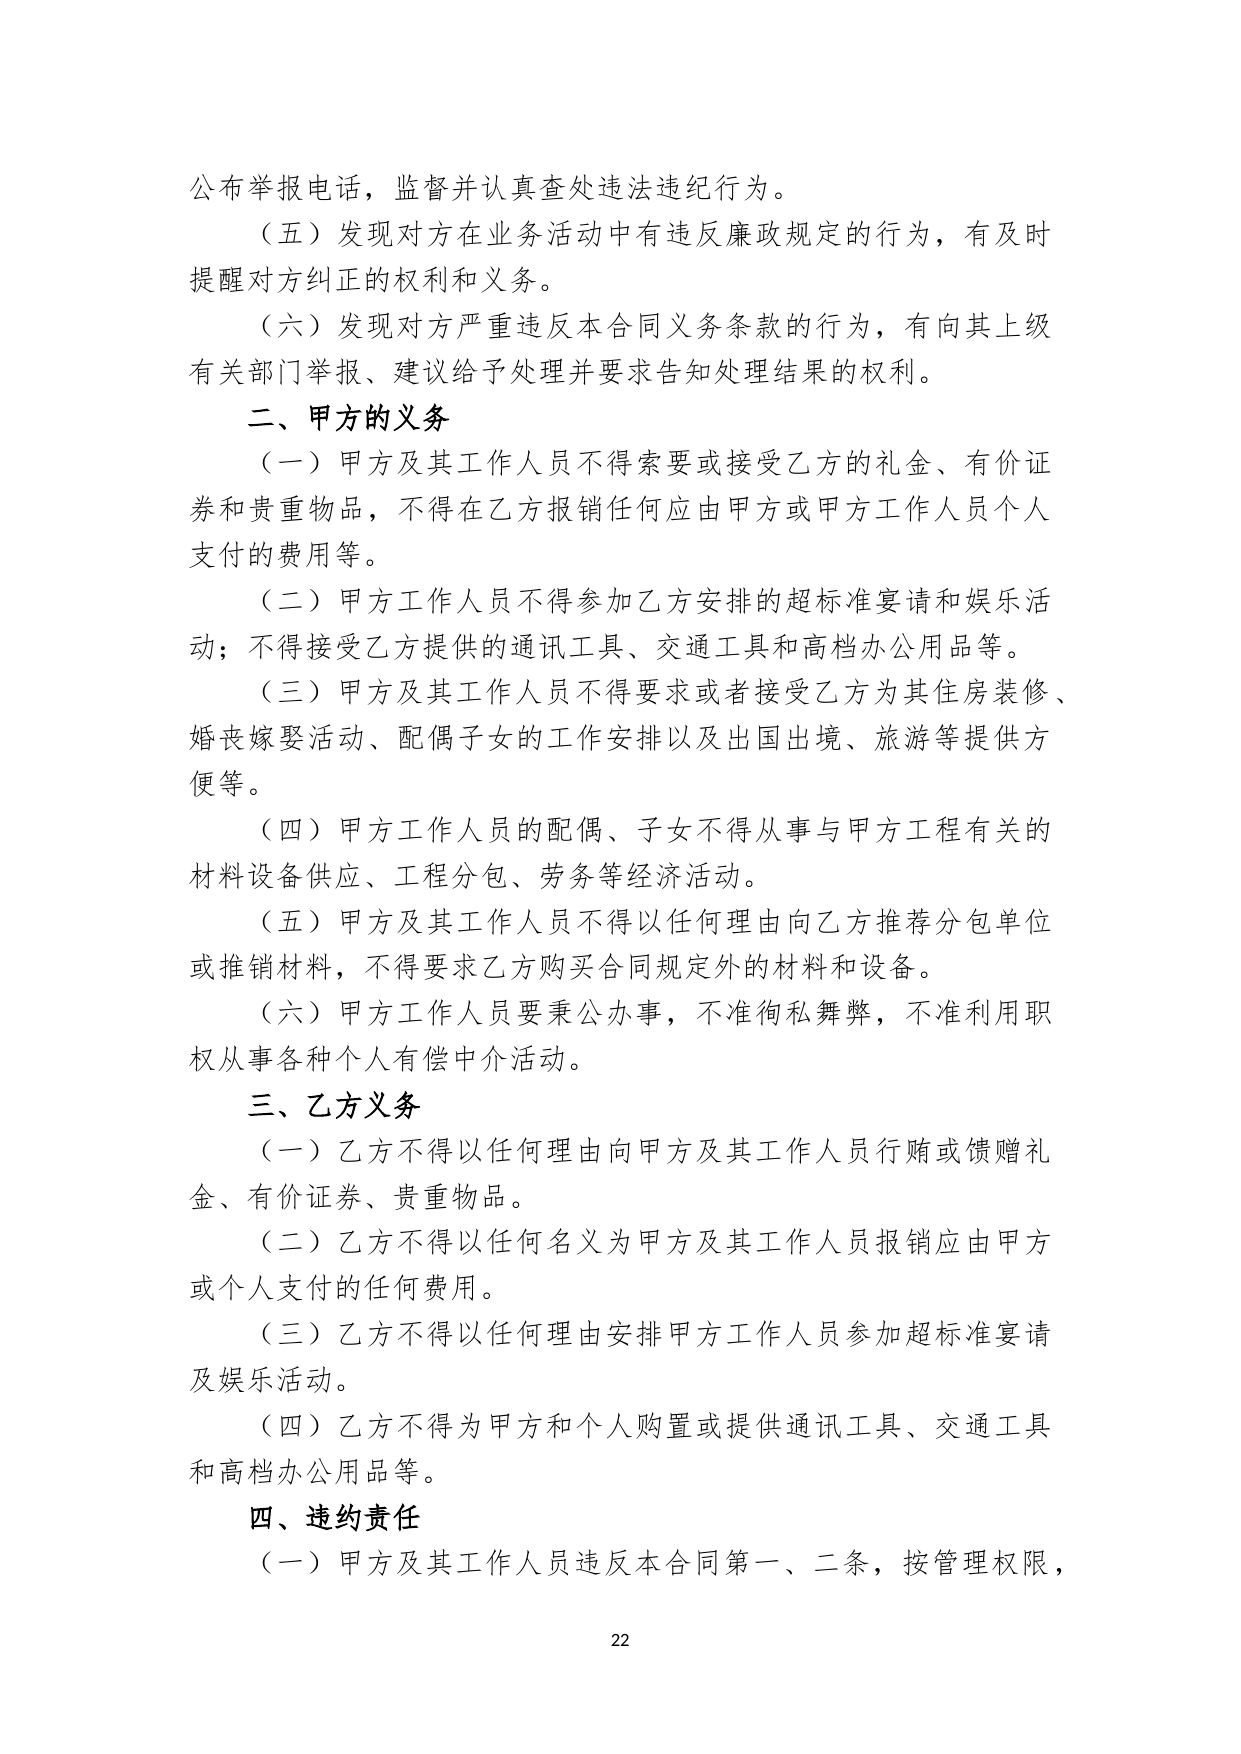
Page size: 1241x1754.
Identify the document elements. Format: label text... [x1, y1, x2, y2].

text （四）乙方不得为甲方和个人购置或提供通讯工具、交通工具和高档办公用品等。 [187, 1399, 1053, 1491]
text （一）乙方不得以任何理由向甲方及其工作人员行贿或馈赠礼金、有价证券、贵重物品。 [187, 1124, 1053, 1216]
text （五）发现对方在业务活动中有违反廉政规定的行为，有及时提醒对方纠正的权利和义务。 [187, 208, 1053, 299]
text 二、甲方的义务 [187, 391, 1053, 437]
text （六）发现对方严重违反本合同义务条款的行为，有向其上级有关部门举报、建议给予处理并要求告知处理结果的权利。 [187, 299, 1053, 391]
text （六）甲方工作人员要秉公办事，不准徇私舞弊，不准利用职权从事各种个人有偿中介活动。 [187, 987, 1053, 1079]
text 四、违约责任 [187, 1491, 1053, 1537]
text （二）乙方不得以任何名义为甲方及其工作人员报销应由甲方或个人支付的任何费用。 [187, 1216, 1053, 1308]
text （三）甲方及其工作人员不得要求或者接受乙方为其住房装修、婚丧嫁娶活动、配偶子女的工作安排以及出国出境、旅游等提供方便等。 [187, 666, 1053, 804]
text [187, 162, 1053, 208]
text （五）甲方及其工作人员不得以任何理由向乙方推荐分包单位或推销材料，不得要求乙方购买合同规定外的材料和设备。 [187, 895, 1053, 987]
text （三）乙方不得以任何理由安排甲方工作人员参加超标准宴请及娱乐活动。 [187, 1308, 1053, 1399]
text （一）甲方及其工作人员不得索要或接受乙方的礼金、有价证券和贵重物品，不得在乙方报销任何应由甲方或甲方工作人员个人支付的费用等。 [187, 437, 1053, 574]
text （四）甲方工作人员的配偶、子女不得从事与甲方工程有关的材料设备供应、工程分包、劳务等经济活动。 [187, 804, 1053, 895]
text 三、乙方义务 [187, 1079, 1053, 1124]
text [187, 1537, 1053, 1583]
text （二）甲方工作人员不得参加乙方安排的超标准宴请和娱乐活动；不得接受乙方提供的通讯工具、交通工具和高档办公用品等。 [187, 574, 1053, 666]
